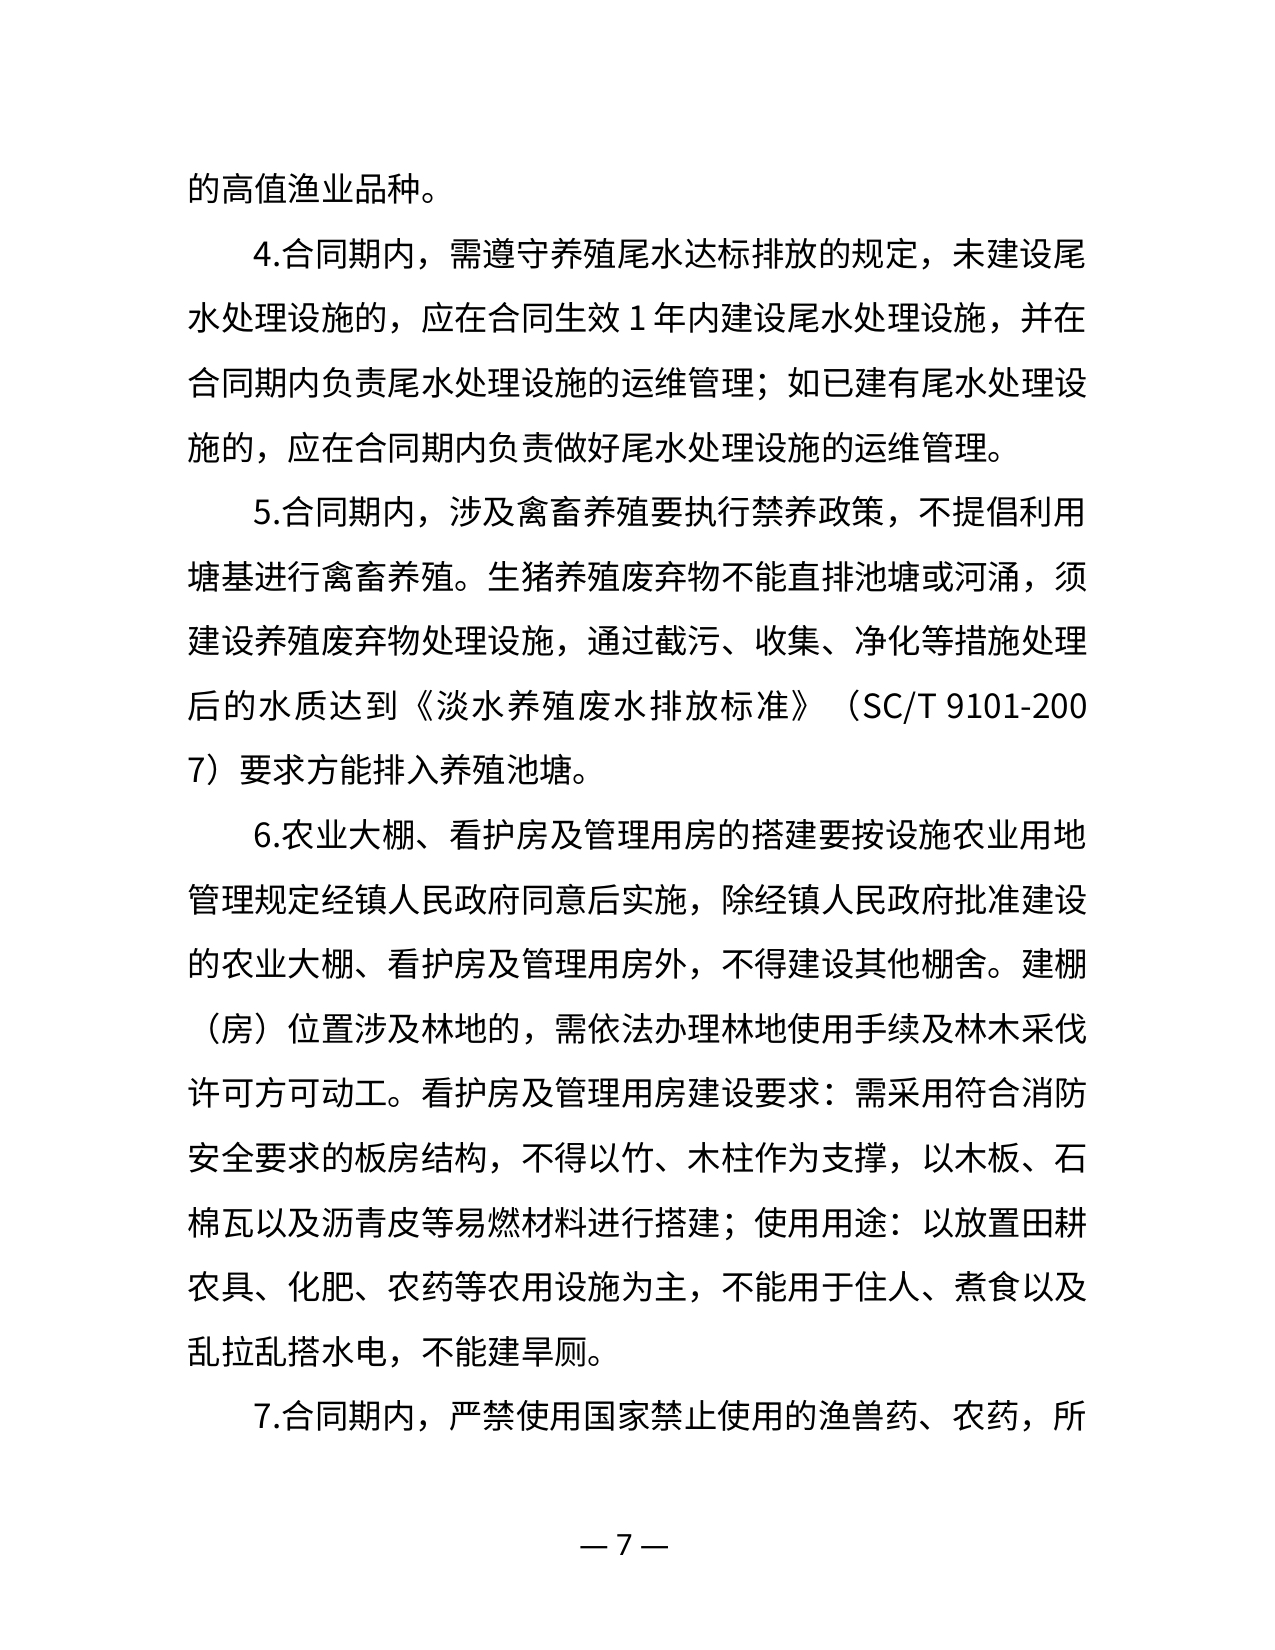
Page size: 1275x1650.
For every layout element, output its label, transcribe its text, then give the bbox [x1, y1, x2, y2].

text 6.农业大棚、看护房及管理用房的搭建要按设施农业用地管理规定经镇人民政府同意后实施，除经镇人民政府批准建设的农业大棚、看护房及管理用房外，不得建设其他棚舍。建棚（房）位置涉及林地的，需依法办理林地使用手续及林木采伐许可方可动工。看护房及管理用房建设要求：需采用符合消防安全要求的板房结构，不得以竹、木柱作为支撑，以木板、石棉瓦以及沥青皮等易燃材料进行搭建；使用用途：以放置田耕农具、化肥、农药等农用设施为主，不能用于住人、煮食以及乱拉乱搭水电，不能建旱厕。 [187, 796, 1087, 1377]
text 4.合同期内，需遵守养殖尾水达标排放的规定，未建设尾水处理设施的，应在合同生效1年内建设尾水处理设施，并在合同期内负责尾水处理设施的运维管理；如已建有尾水处理设施的，应在合同期内负责做好尾水处理设施的运维管理。 [187, 214, 1087, 473]
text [187, 150, 1087, 214]
text 5.合同期内，涉及禽畜养殖要执行禁养政策，不提倡利用塘基进行禽畜养殖。生猪养殖废弃物不能直排池塘或河涌，须建设养殖废弃物处理设施，通过截污、收集、净化等措施处理后的水质达到《淡水养殖废水排放标准》（SC/T 9101-2007）要求方能排入养殖池塘。 [187, 473, 1087, 796]
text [187, 1377, 1087, 1442]
